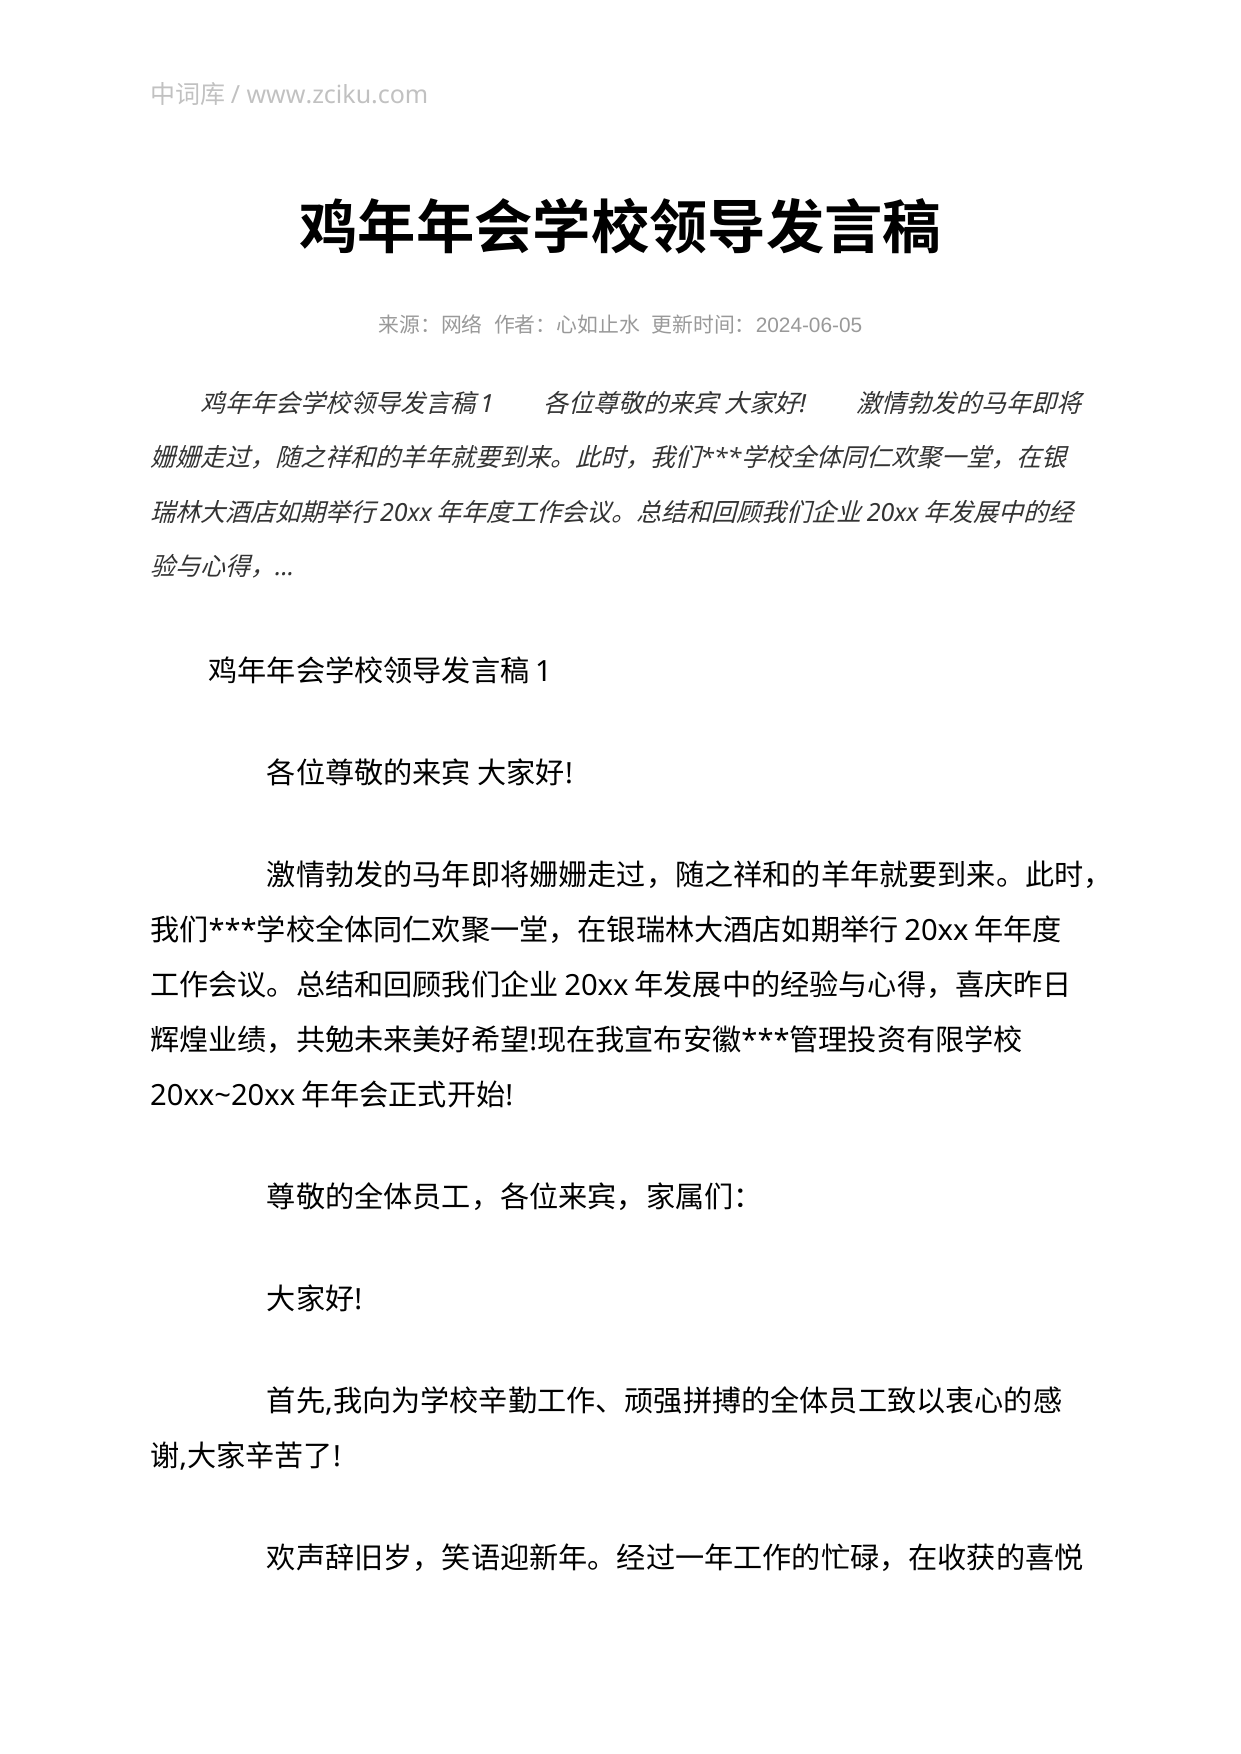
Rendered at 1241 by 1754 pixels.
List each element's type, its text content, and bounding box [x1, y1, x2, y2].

text 鸡年年会学校领导发言稿1 [150, 648, 1090, 690]
text 各位尊敬的来宾 大家好! [150, 750, 1090, 792]
text 来源：网络 作者：心如止水 更新时间：2024-06-05 [150, 313, 1090, 337]
text 大家好! [150, 1275, 1090, 1318]
text 首先,我向为学校辛勤工作、顽强拼搏的全体员工致以衷心的感谢,大家辛苦了! [150, 1377, 1090, 1475]
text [150, 1534, 1090, 1577]
text 鸡年年会学校领导发言稿1 各位尊敬的来宾 大家好! 激情勃发的马年即将姗姗走过，随之祥和的羊年就要到来。此时，我们***学校全体同仁欢聚一堂，在银瑞林大酒店如期举行20xx年年度工作会议。总结和回顾我们企业20xx年发展中的经验与心得，... [150, 383, 1090, 583]
text 尊敬的全体员工，各位来宾，家属们： [150, 1174, 1090, 1216]
text 激情勃发的马年即将姗姗走过，随之祥和的羊年就要到来。此时，我们***学校全体同仁欢聚一堂，在银瑞林大酒店如期举行20xx年年度工作会议。总结和回顾我们企业20xx年发展中的经验与心得，喜庆昨日辉煌业绩，共勉未来美好希望!现在我宣布安徽***管理投资有限学校20xx~20xx年年会正式开始! [150, 852, 1090, 1114]
subtitle 鸡年年会学校领导发言稿 [150, 181, 1090, 266]
